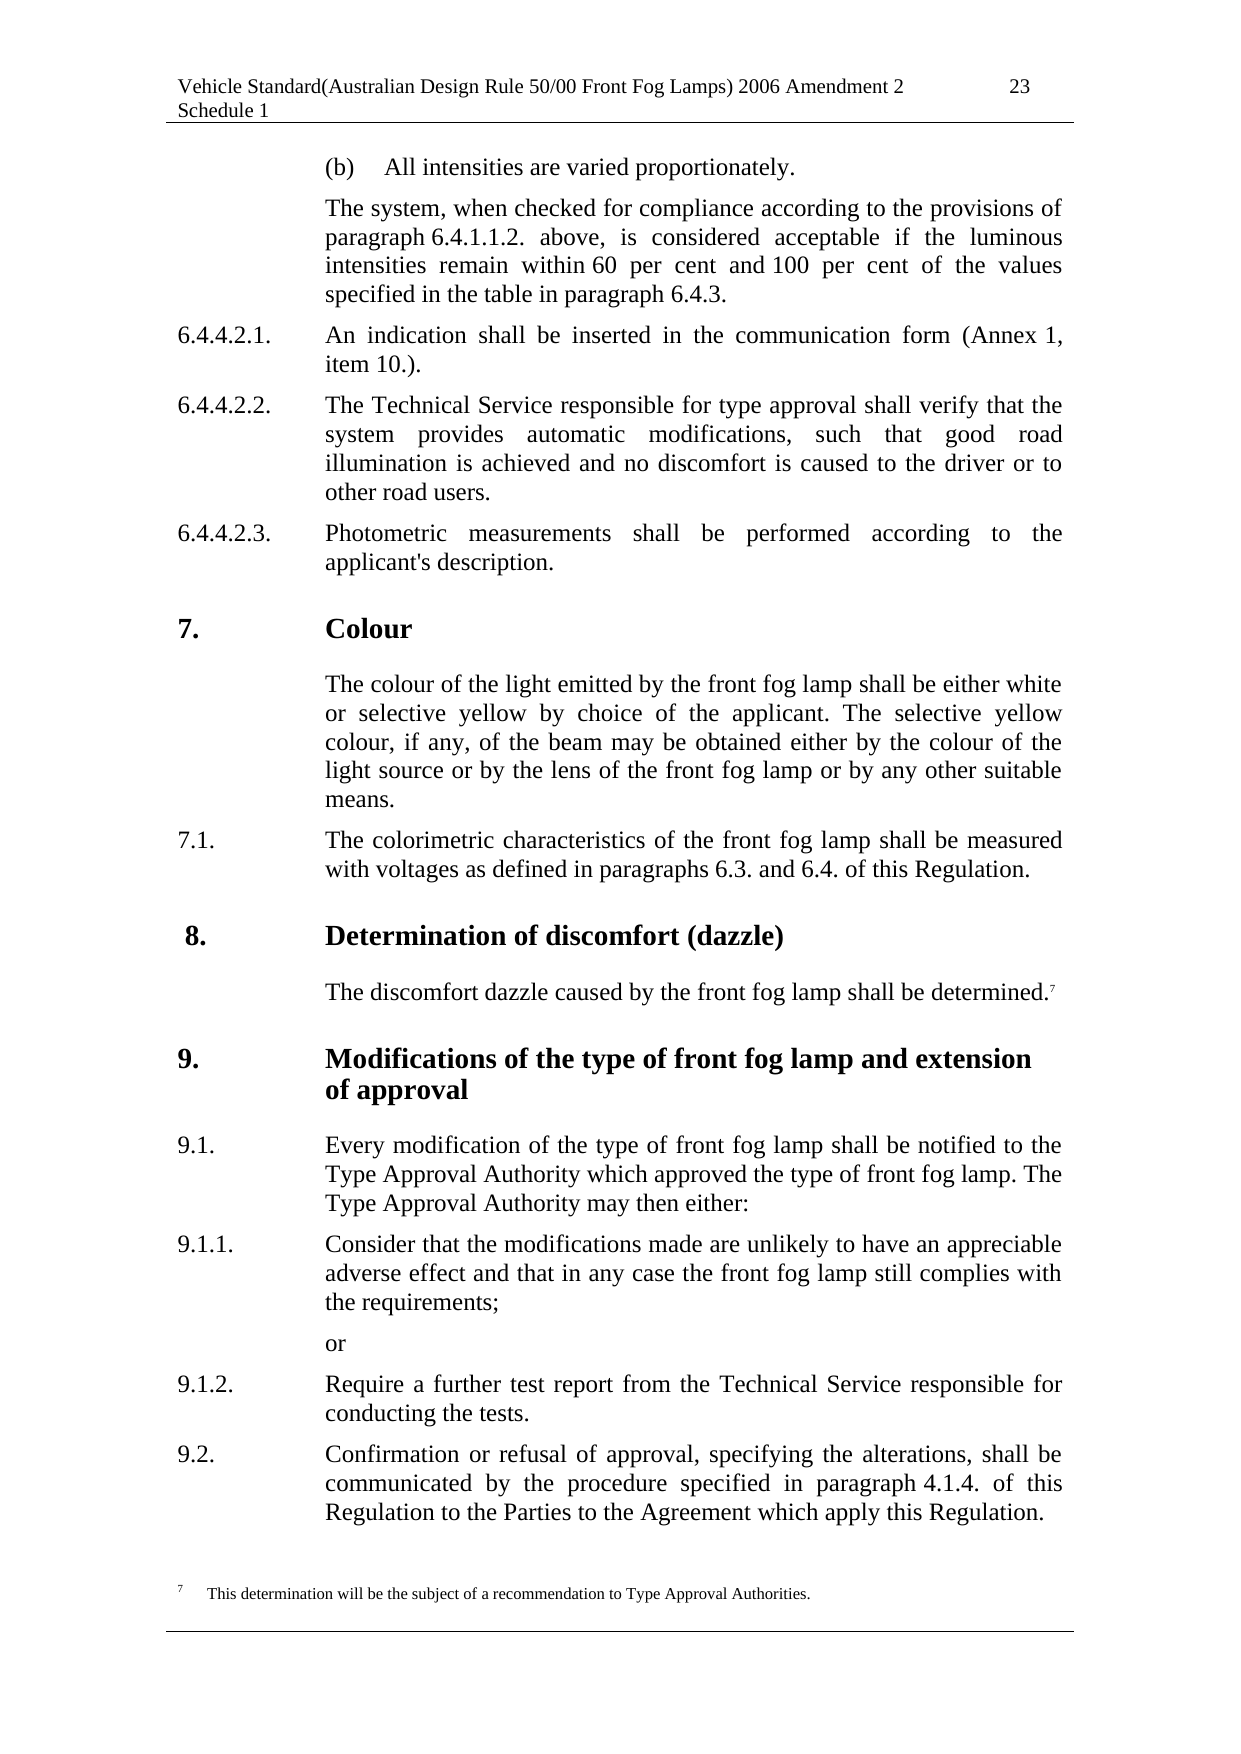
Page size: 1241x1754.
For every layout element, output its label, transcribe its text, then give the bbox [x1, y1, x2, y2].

title 9. Modifications of the type of front fog lamp and extension of approval [177, 1043, 1063, 1106]
text 9.2. Confirmation or refusal of approval, specifying the alterations, shall be communicated by the procedure specified in paragraph 4.1.4. of this Regulation to the Parties to the Agreement which apply this Regulation. [177, 1439, 1063, 1526]
text 6.4.4.2.2. The Technical Service responsible for type approval shall verify that the system provides automatic modifications, such that good road illumination is achieved and no discomfort is caused to the driver or to other road users. [177, 391, 1063, 506]
title 7. Colour [177, 613, 1063, 644]
text The discomfort dazzle caused by the front fog lamp shall be determined. [177, 977, 1063, 1006]
text 9.1.2. Require a further test report from the Technical Service responsible for conducting the tests. [177, 1369, 1063, 1427]
text 7.1. The colorimetric characteristics of the front fog lamp shall be measured with voltages as defined in paragraphs 6.3. and 6.4. of this Regulation. [177, 826, 1063, 883]
text or [177, 1328, 1063, 1357]
text The colour of the light emitted by the front fog lamp shall be either white or selective yellow by choice of the applicant. The selective yellow colour, if any, of the beam may be obtained either by the colour of the light source or by the lens of the front fog lamp or by any other suitable means. [177, 669, 1063, 813]
text 6.4.4.2.3. Photometric measurements shall be performed according to the applicant's description. [177, 518, 1063, 576]
text The system, when checked for compliance according to the provisions of paragraph 6.4.1.1.2. above, is considered acceptable if the luminous intensities remain within 60 per cent and 100 per cent of the values specified in the table in paragraph 6.4.3. [177, 193, 1063, 308]
title 8. Determination of discomfort (dazzle) [177, 921, 1063, 952]
text (b) All intensities are varied proportionately. [325, 152, 1063, 181]
text 9.1.1. Consider that the modifications made are unlikely to have an appreciable adverse effect and that in any case the front fog lamp still complies with the requirements; [177, 1229, 1063, 1316]
text 6.4.4.2.1. An indication shall be inserted in the communication form (Annex 1, item 10.). [177, 321, 1063, 378]
text 9.1. Every modification of the type of front fog lamp shall be notified to the Type Approval Authority which approved the type of front fog lamp. The Type Approval Authority may then either: [177, 1131, 1063, 1217]
